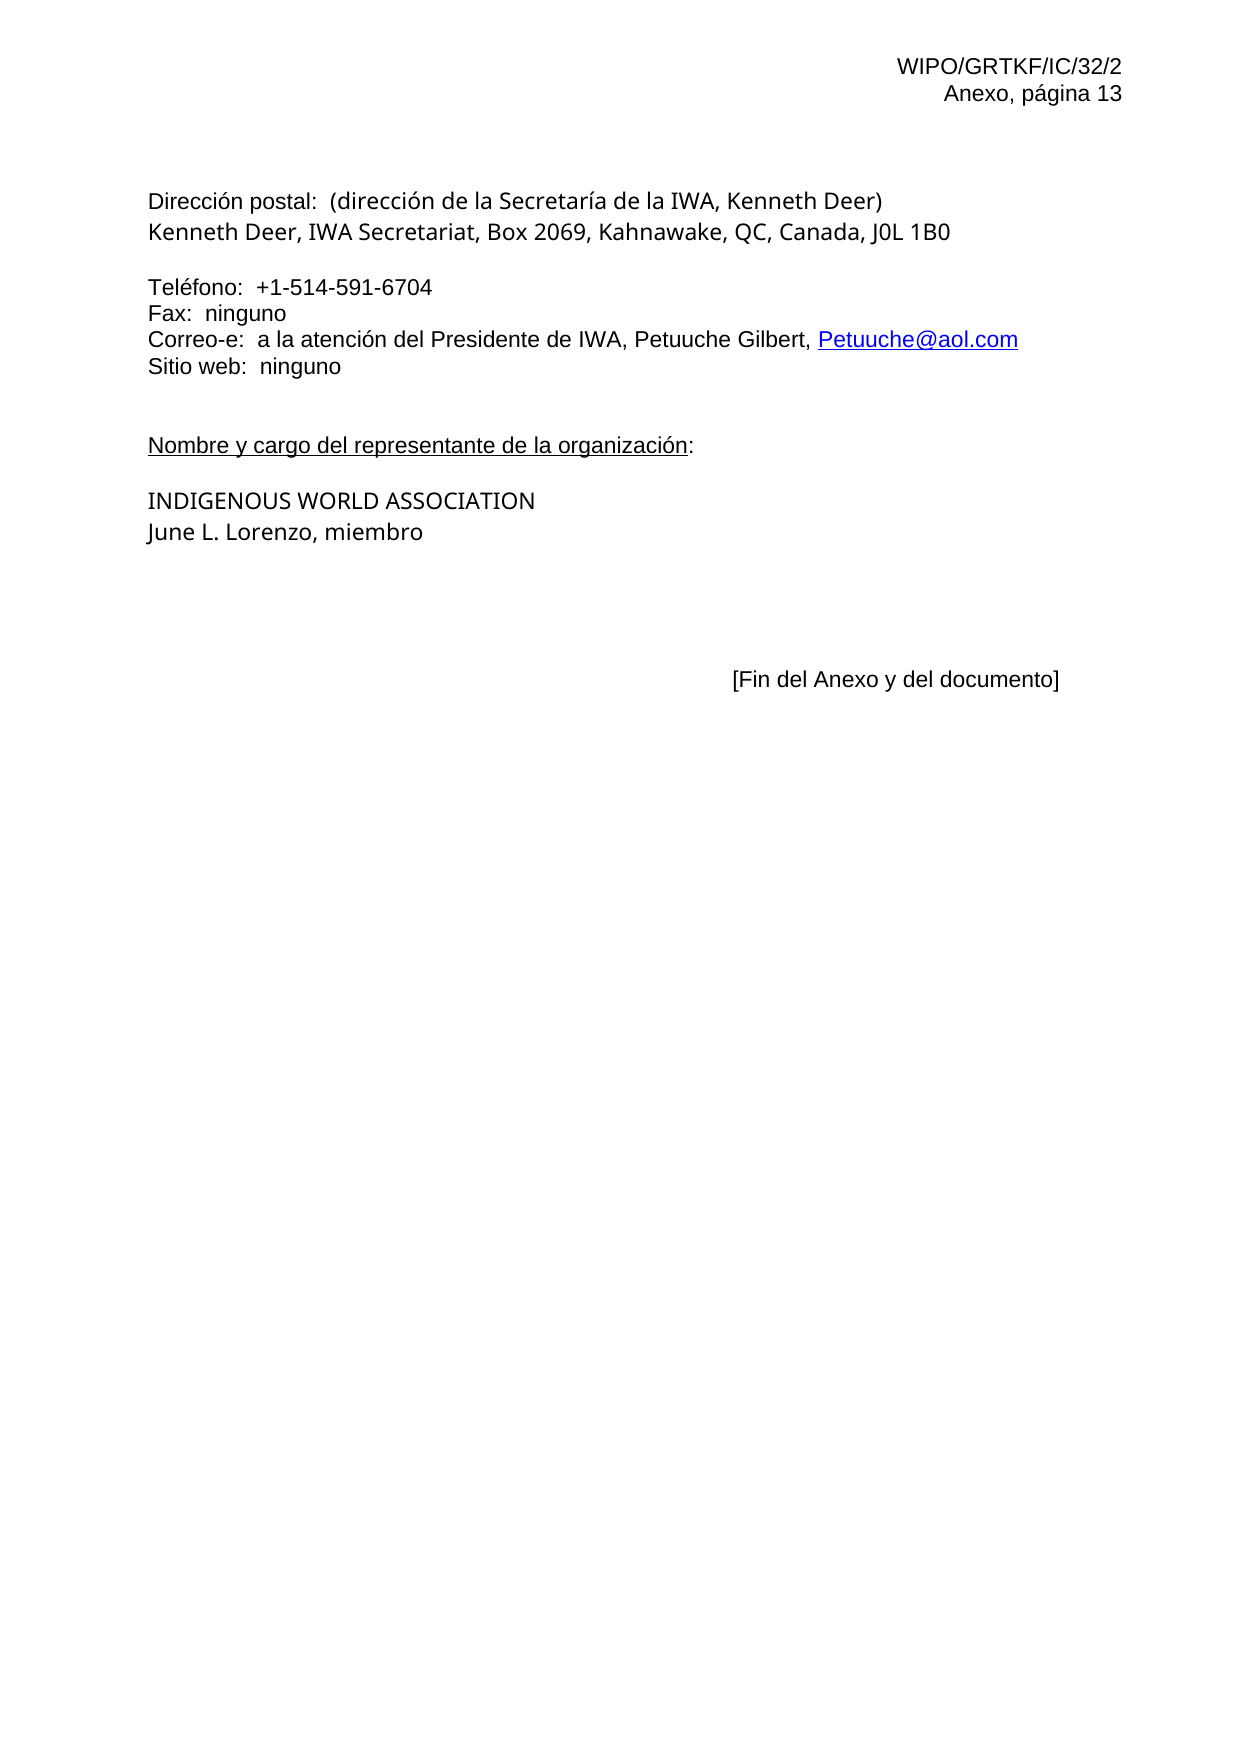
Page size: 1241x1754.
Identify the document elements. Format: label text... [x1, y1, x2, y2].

text Sitio web: ninguno [148, 353, 1122, 379]
text [Fin del Anexo y del documento] [732, 666, 1122, 693]
text Kenneth Deer, IWA Secretariat, Box 2069, Kahnawake, QC, Canada, J0L 1B0 [148, 216, 1122, 247]
text Teléfono: +1-514-591-6704 [148, 274, 1122, 300]
text Correo-e: a la atención del Presidente de IWA, Petuuche Gilbert, Petuuche@aol.com [148, 326, 1122, 353]
text Nombre y cargo del representante de la organización: [148, 432, 1122, 458]
text Fax: ninguno [148, 300, 1122, 326]
text Dirección postal: (dirección de la Secretaría de la IWA, Kenneth Deer) [148, 185, 1122, 216]
text INDIGENOUS WORLD ASSOCIATION [148, 484, 1122, 516]
text June L. Lorenzo, miembro [148, 516, 1122, 547]
